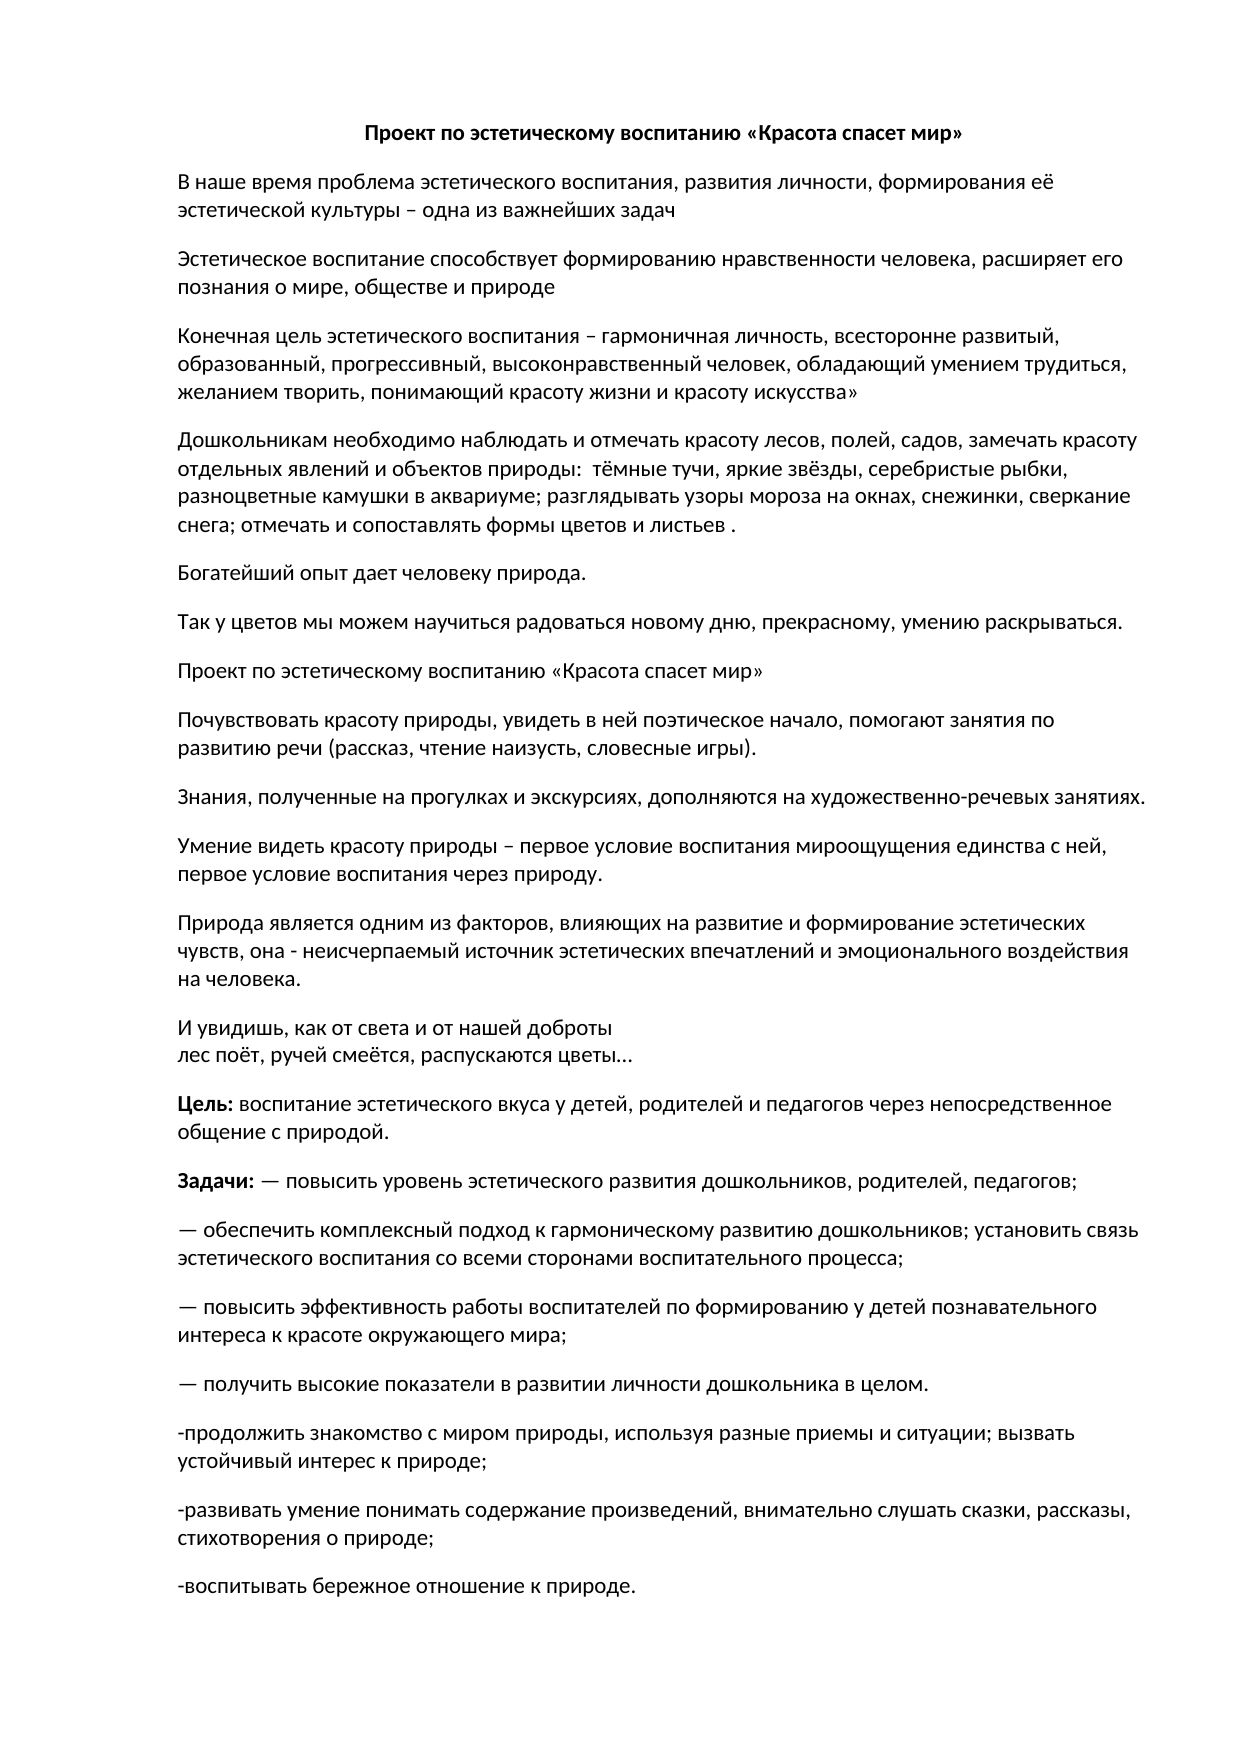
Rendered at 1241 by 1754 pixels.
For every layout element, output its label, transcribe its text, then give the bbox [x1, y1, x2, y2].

text Проект по эстетическому воспитанию «Красота спасет мир» [177, 118, 1152, 146]
text — обеспечить комплексный подход к гармоническому развитию дошкольников; установить связь эстетического воспитания со всеми сторонами воспитательного процесса; [177, 1215, 1152, 1271]
text Проект по эстетическому воспитанию «Красота спасет мир» [177, 656, 1152, 684]
text Цель: воспитание эстетического вкуса у детей, родителей и педагогов через непосредственное общение с природой. [177, 1089, 1152, 1146]
text -воспитывать бережное отношение к природе. [177, 1572, 1152, 1599]
text Эстетическое воспитание способствует формированию нравственности человека, расширяет его познания о мире, обществе и природе [177, 244, 1152, 300]
text — получить высокие показатели в развитии личности дошкольника в целом. [177, 1369, 1152, 1397]
text Конечная цель эстетического воспитания – гармоничная личность, всесторонне развитый, образованный, прогрессивный, высоконравственный человек, обладающий умением трудиться, желанием творить, понимающий красоту жизни и красоту искусства» [177, 321, 1152, 405]
text В наше время проблема эстетического воспитания, развития личности, формирования её эстетической культуры – одна из важнейших задач [177, 167, 1152, 223]
text Богатейший опыт дает человеку природа. [177, 558, 1152, 587]
text Дошкольникам необходимо наблюдать и отмечать красоту лесов, полей, садов, замечать красоту отдельных явлений и объектов природы: тёмные тучи, яркие звёзды, серебристые рыбки, разноцветные камушки в аквариуме; разглядывать узоры мороза на окнах, снежинки, сверкание снега; отмечать и сопоставлять формы цветов и листьев . [177, 426, 1152, 538]
text Знания, полученные на прогулках и экскурсиях, дополняются на художественно-речевых занятиях. [177, 782, 1152, 810]
text И увидишь, как от света и от нашей доброты лес поёт, ручей смеётся, распускаются цветы… [177, 1013, 1152, 1069]
text -развивать умение понимать содержание произведений, внимательно слушать сказки, рассказы, стихотворения о природе; [177, 1495, 1152, 1551]
text -продолжить знакомство с миром природы, используя разные приемы и ситуации; вызвать устойчивый интерес к природе; [177, 1418, 1152, 1474]
text Так у цветов мы можем научиться радоваться новому дню, прекрасному, умению раскрываться. [177, 607, 1152, 635]
text Природа является одним из факторов, влияющих на развитие и формирование эстетических чувств, она - неисчерпаемый источник эстетических впечатлений и эмоционального воздействия на человека. [177, 908, 1152, 992]
text Задачи: — повысить уровень эстетического развития дошкольников, родителей, педагогов; [177, 1166, 1152, 1194]
text Умение видеть красоту природы – первое условие воспитания мироощущения единства с ней, первое условие воспитания через природу. [177, 831, 1152, 887]
text Почувствовать красоту природы, увидеть в ней поэтическое начало, помогают занятия по развитию речи (рассказ, чтение наизусть, словесные игры). [177, 705, 1152, 761]
text — повысить эффективность работы воспитателей по формированию у детей познавательного интереса к красоте окружающего мира; [177, 1292, 1152, 1348]
